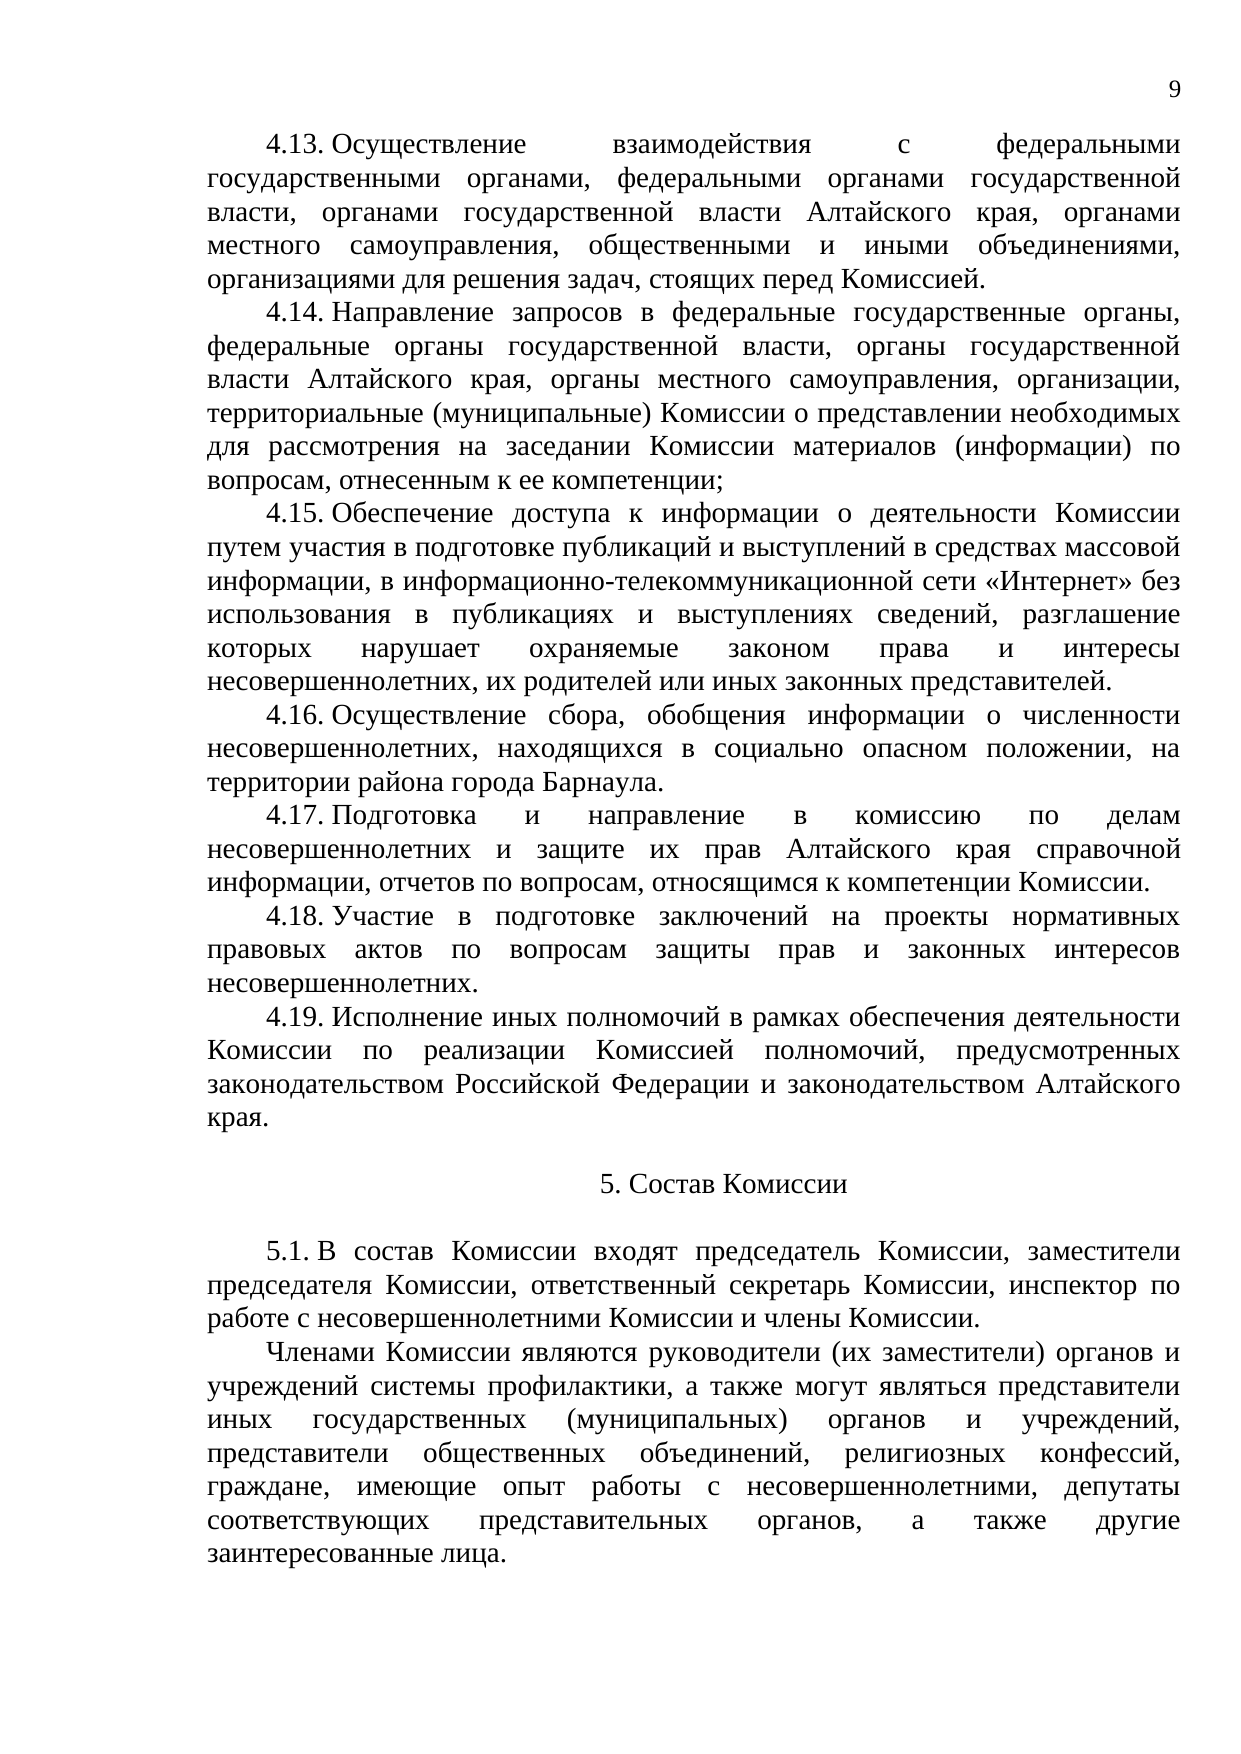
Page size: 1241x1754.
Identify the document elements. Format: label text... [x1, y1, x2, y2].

text 4.19. Исполнение иных полномочий в рамках обеспечения деятельности Комиссии по реализации Комиссией полномочий, предусмотренных законодательством Российской Федерации и законодательством Алтайского края. [207, 999, 1181, 1133]
text 5.1. В состав Комиссии входят председатель Комиссии, заместители председателя Комиссии, ответственный секретарь Комиссии, инспектор по работе с несовершеннолетними Комиссии и члены Комиссии. [207, 1233, 1181, 1334]
text Членами Комиссии являются руководители (их заместители) органов и учреждений системы профилактики, а также могут являться представители иных государственных (муниципальных) органов и учреждений, представители общественных объединений, религиозных конфессий, граждане, имеющие опыт работы с несовершеннолетними, депутаты соответствующих представительных органов, а также другие заинтересованные лица. [207, 1334, 1181, 1569]
text 4.15. Обеспечение доступа к информации о деятельности Комиссии путем участия в подготовке публикаций и выступлений в средствах массовой информации, в информационно-телекоммуникационной сети «Интернет» без использования в публикациях и выступлениях сведений, разглашение которых нарушает охраняемые законом права и интересы несовершеннолетних, их родителей или иных законных представителей. [207, 496, 1181, 697]
text 4.16. Осуществление сбора, обобщения информации о численности несовершеннолетних, находящихся в социально опасном положении, на территории района города Барнаула. [207, 697, 1181, 797]
text 4.17. Подготовка и направление в комиссию по делам несовершеннолетних и защите их прав Алтайского края справочной информации, отчетов по вопросам, относящимся к компетенции Комиссии. [207, 797, 1181, 898]
text 5. Состав Комиссии [207, 1166, 1181, 1200]
text 4.18. Участие в подготовке заключений на проекты нормативных правовых актов по вопросам защиты прав и законных интересов несовершеннолетних. [207, 898, 1181, 999]
text 4.13. Осуществление взаимодействия с федеральными государственными органами, федеральными органами государственной власти, органами государственной власти Алтайского края, органами местного самоуправления, общественными и иными объединениями, организациями для решения задач, стоящих перед Комиссией. [207, 127, 1181, 294]
text 4.14. Направление запросов в федеральные государственные органы, федеральные органы государственной власти, органы государственной власти Алтайского края, органы местного самоуправления, организации, территориальные (муниципальные) Комиссии о представлении необходимых для рассмотрения на заседании Комиссии материалов (информации) по вопросам, отнесенным к ее компетенции; [207, 294, 1181, 496]
